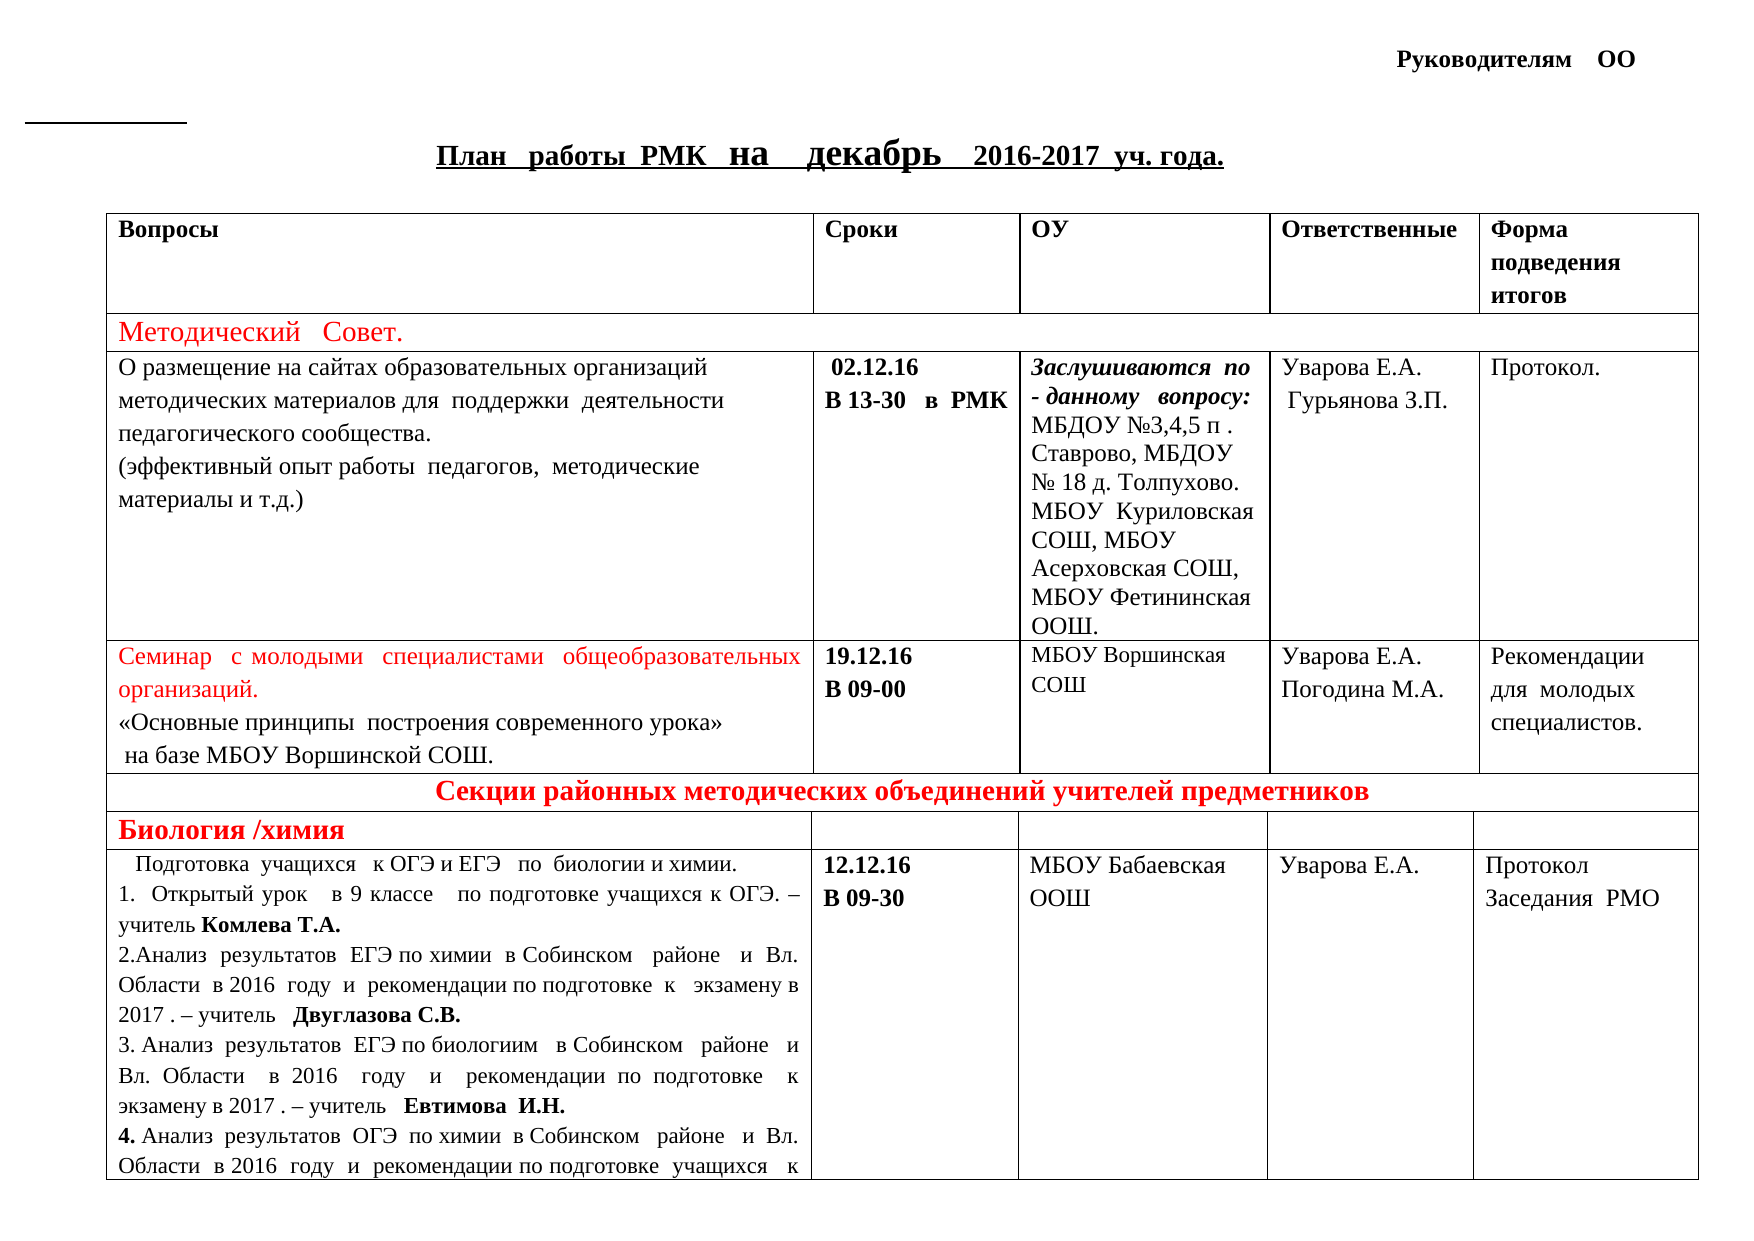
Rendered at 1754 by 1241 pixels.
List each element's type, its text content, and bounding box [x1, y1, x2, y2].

table_cell Уварова Е.А. Гурьянова З.П. [1271, 352, 1479, 640]
table_cell Протокол. [1480, 352, 1698, 640]
table_cell [812, 812, 1018, 849]
table_header Сроки [814, 214, 1019, 313]
table_cell Заслушиваются по - данному вопросу: МБДОУ №3,4,5 п . Ставрово, МБДОУ № 18 д. Толпухово. МБОУ Куриловская СОШ, МБОУ Асерховская СОШ, МБОУ Фетининская ООШ. [1021, 352, 1269, 640]
table_cell Рекомендации для молодых специалистов. [1480, 641, 1698, 772]
table_cell 19.12.16 В 09-00 [814, 641, 1019, 772]
table_cell Семинар с молодыми специалистами общеобразовательных организаций. «Основные принципы построения современного урока» на базе МБОУ Воршинской СОШ. [107, 641, 813, 772]
table_cell [1019, 812, 1267, 849]
table_cell Секции районных методических объединений учителей предметников [107, 774, 1698, 811]
table_cell 12.12.16 В 09-30 [812, 850, 1018, 1179]
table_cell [1474, 850, 1698, 1179]
table_cell Методический Совет. [107, 314, 1698, 351]
text Руководителям ОО [24, 44, 1636, 73]
table_cell МБОУ Воршинская СОШ [1021, 641, 1269, 772]
table_header Вопросы [107, 214, 813, 313]
table_cell Уварова Е.А. Погодина М.А. [1271, 641, 1479, 772]
table_cell МБОУ Бабаевская ООШ [1019, 850, 1267, 1179]
table_cell Биология /химия [107, 812, 811, 849]
text План работы РМК на декабрь 2016-2017 уч. года. [24, 130, 1636, 173]
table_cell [107, 850, 811, 1179]
table_cell 02.12.16 В 13-30 в РМК [814, 352, 1019, 640]
table_cell О размещение на сайтах образовательных организаций методических материалов для поддержки деятельности педагогического сообщества. (эффективный опыт работы педагогов, методические материалы и т.д.) [107, 352, 813, 640]
table_header ОУ [1021, 214, 1269, 313]
table_header Форма подведения итогов [1480, 214, 1698, 313]
table_cell [1474, 812, 1698, 849]
table_cell [1268, 812, 1473, 849]
table_cell Уварова Е.А. [1268, 850, 1473, 1179]
table_header Ответственные [1271, 214, 1479, 313]
